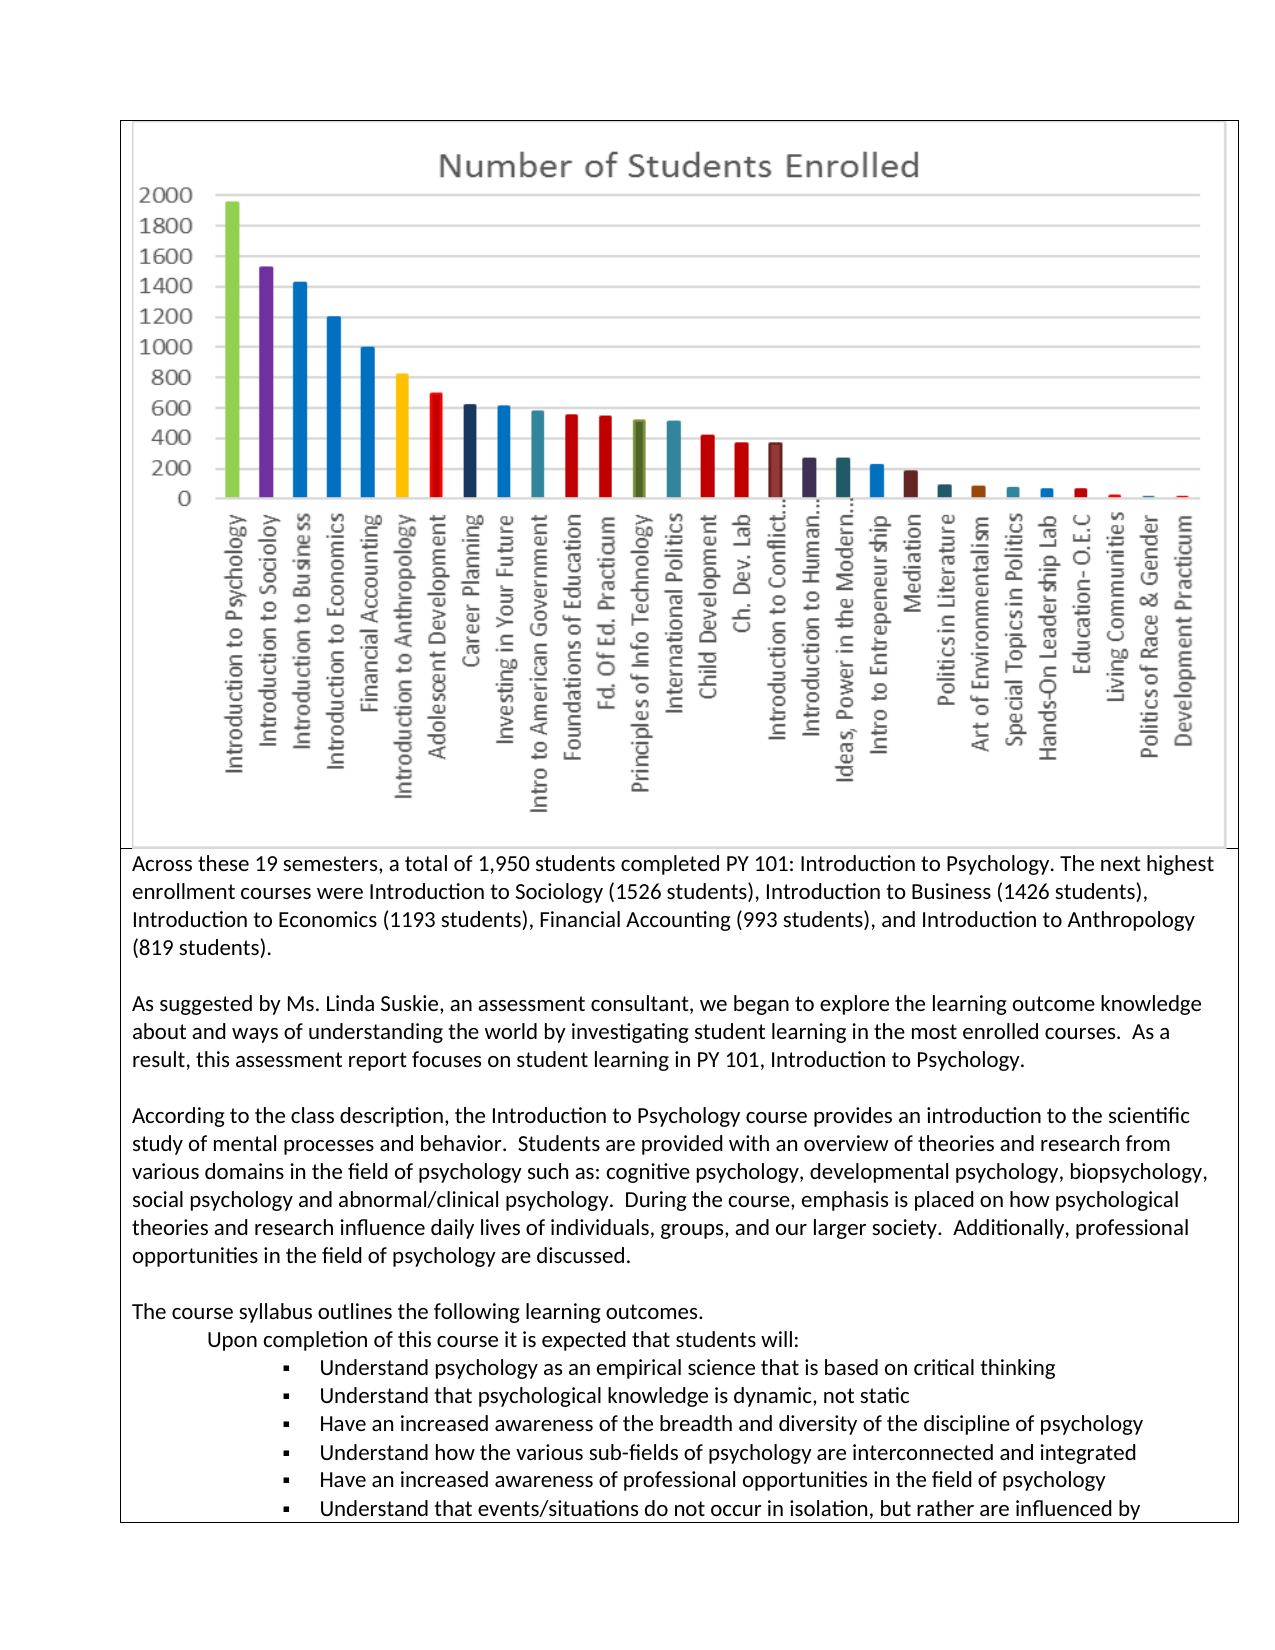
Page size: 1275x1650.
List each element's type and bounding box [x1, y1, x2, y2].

picture [131, 121, 1227, 849]
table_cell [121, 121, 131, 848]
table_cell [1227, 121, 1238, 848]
table_cell [121, 849, 1238, 1522]
